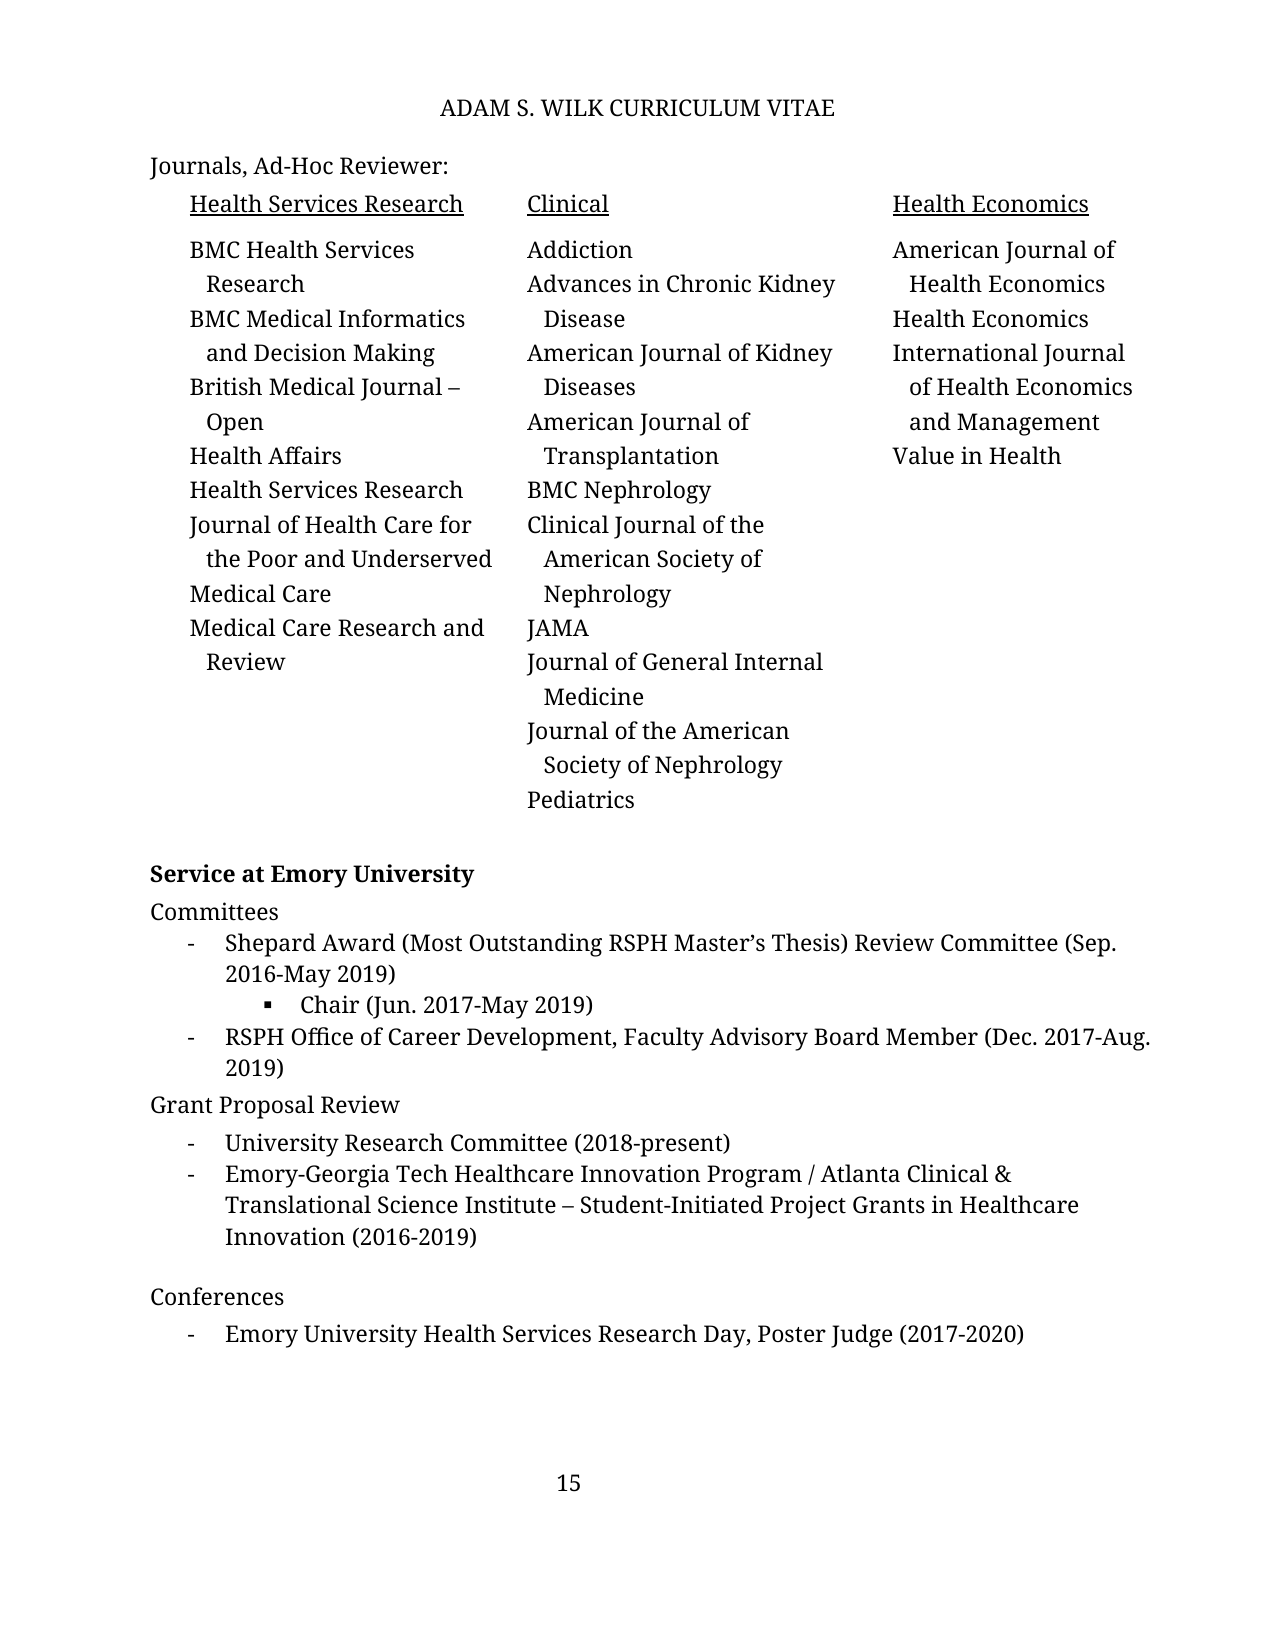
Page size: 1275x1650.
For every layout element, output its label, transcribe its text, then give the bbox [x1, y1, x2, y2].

table_cell BMC Health Services Research BMC Medical Informatics and Decision Making British Medical Journal – Open Health Affairs Health Services Research Journal of Health Care for the Poor and Underserved Medical Care Medical Care Research and Review [178, 234, 516, 824]
list Chair (Jun. 2017-May 2019) [262, 989, 1162, 1021]
list Emory University Health Services Research Day, Poster Judge (2017-2020) [187, 1318, 1162, 1349]
table_header Health Economics [881, 188, 1162, 234]
table_cell American Journal of Health Economics Health Economics International Journal of Health Economics and Management Value in Health [881, 234, 1162, 824]
list Committees [150, 896, 1162, 927]
text Grant Proposal Review [150, 1089, 1162, 1121]
text Service at Emory University [150, 858, 1162, 889]
table_cell Addiction Advances in Chronic Kidney Disease American Journal of Kidney Diseases American Journal of Transplantation BMC Nephrology Clinical Journal of the American Society of Nephrology JAMA Journal of General Internal Medicine Journal of the American Society of Nephrology Pediatrics [516, 234, 881, 824]
list Emory-Georgia Tech Healthcare Innovation Program / Atlanta Clinical & Translational Science Institute – Student-Initiated Project Grants in Healthcare Innovation (2016-2019) [187, 1158, 1162, 1252]
text Conferences [150, 1281, 1162, 1312]
table_header Health Services Research [178, 188, 516, 234]
list RSPH Office of Career Development, Faculty Advisory Board Member (Dec. 2017-Aug. 2019) [187, 1021, 1162, 1083]
text Journals, Ad-Hoc Reviewer: [150, 150, 1162, 181]
list Shepard Award (Most Outstanding RSPH Master’s Thesis) Review Committee (Sep. 2016-May 2019) [187, 927, 1162, 989]
list University Research Committee (2018-present) [187, 1127, 1162, 1158]
table_header Clinical [516, 188, 881, 234]
